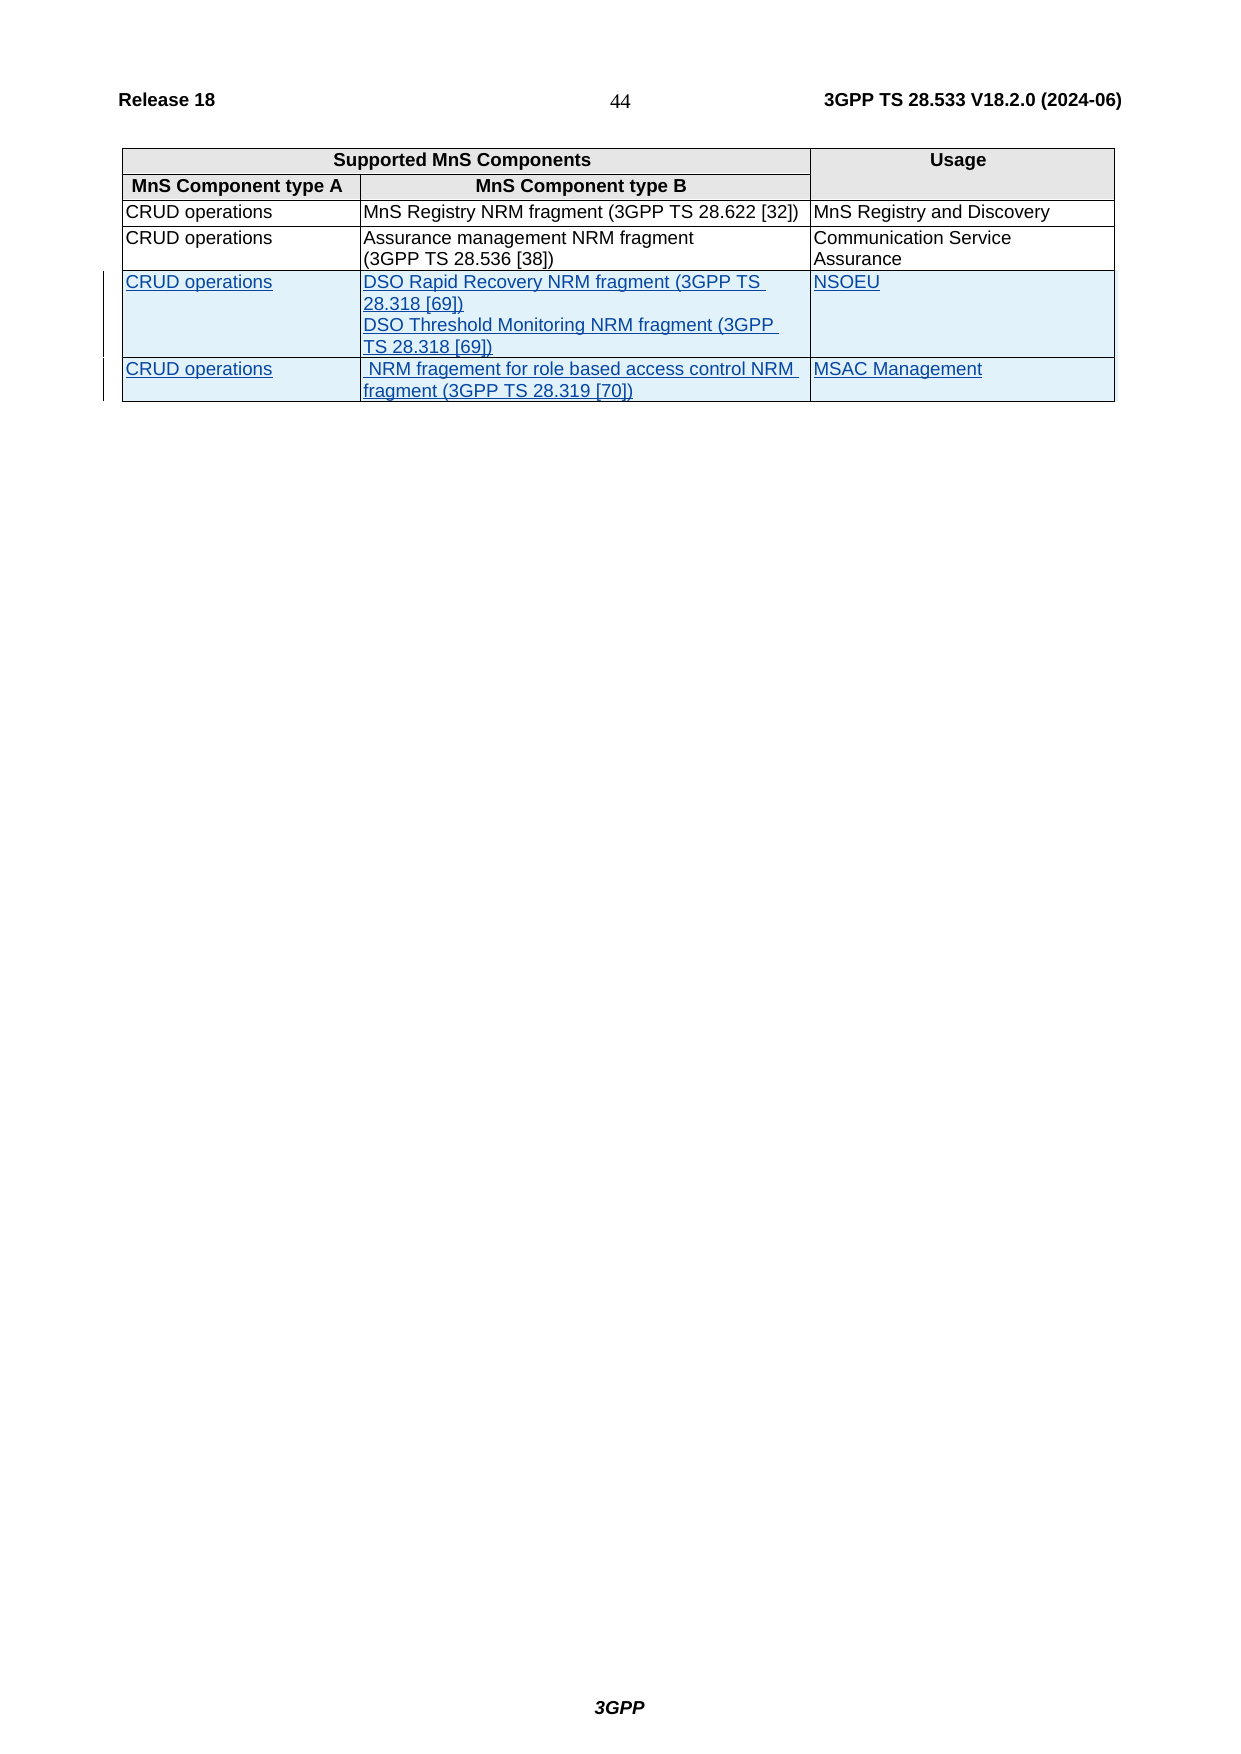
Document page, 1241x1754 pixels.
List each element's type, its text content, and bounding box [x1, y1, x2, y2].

table_cell MnS Component type B [361, 175, 810, 199]
table_header Usage [811, 149, 1114, 199]
table_cell MnS Registry and Discovery [811, 201, 1114, 226]
table_cell CRUD operations [123, 227, 360, 270]
table_cell MnS Component type A [123, 175, 360, 199]
table_cell CRUD operations [123, 201, 360, 226]
table_cell MnS Registry NRM fragment (3GPP TS 28.622 [32]) [361, 201, 810, 226]
table_cell Communication Service Assurance [811, 227, 1114, 270]
table_header Supported MnS Components [123, 149, 810, 173]
table_cell Assurance management NRM fragment (3GPP TS 28.536 [38]) [361, 227, 810, 270]
